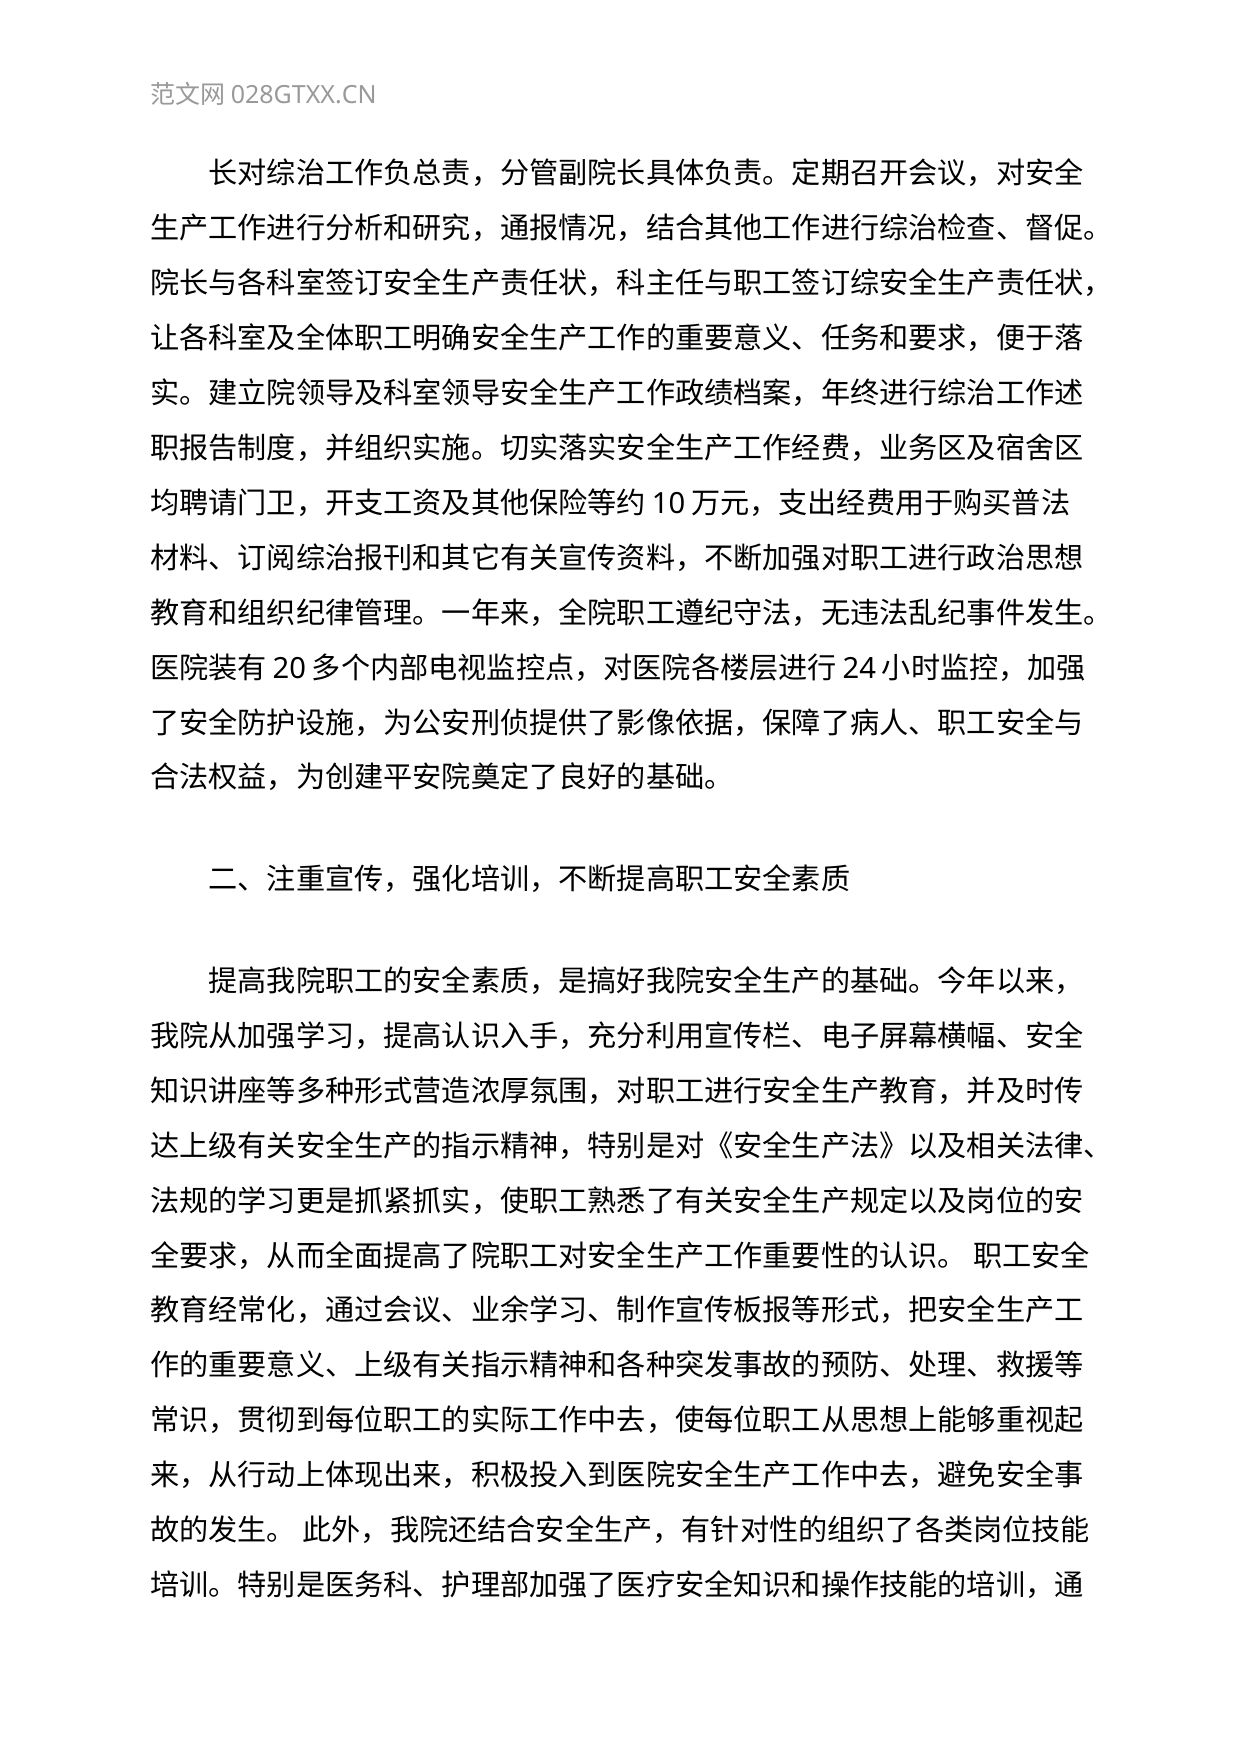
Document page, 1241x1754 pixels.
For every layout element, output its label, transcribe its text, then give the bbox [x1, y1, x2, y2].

text 二、注重宣传，强化培训，不断提高职工安全素质 [150, 856, 1090, 898]
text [150, 958, 1090, 1604]
text 长对综治工作负总责，分管副院长具体负责。定期召开会议，对安全生产工作进行分析和研究，通报情况，结合其他工作进行综治检查、督促。院长与各科室签订安全生产责任状，科主任与职工签订综安全生产责任状，让各科室及全体职工明确安全生产工作的重要意义、任务和要求，便于落实。建立院领导及科室领导安全生产工作政绩档案，年终进行综治工作述职报告制度，并组织实施。切实落实安全生产工作经费，业务区及宿舍区均聘请门卫，开支工资及其他保险等约10万元，支出经费用于购买普法材料、订阅综治报刊和其它有关宣传资料，不断加强对职工进行政治思想教育和组织纪律管理。一年来，全院职工遵纪守法，无违法乱纪事件发生。医院装有20多个内部电视监控点，对医院各楼层进行24小时监控，加强了安全防护设施，为公安刑侦提供了影像依据，保障了病人、职工安全与合法权益，为创建平安院奠定了良好的基础。 [150, 150, 1090, 796]
